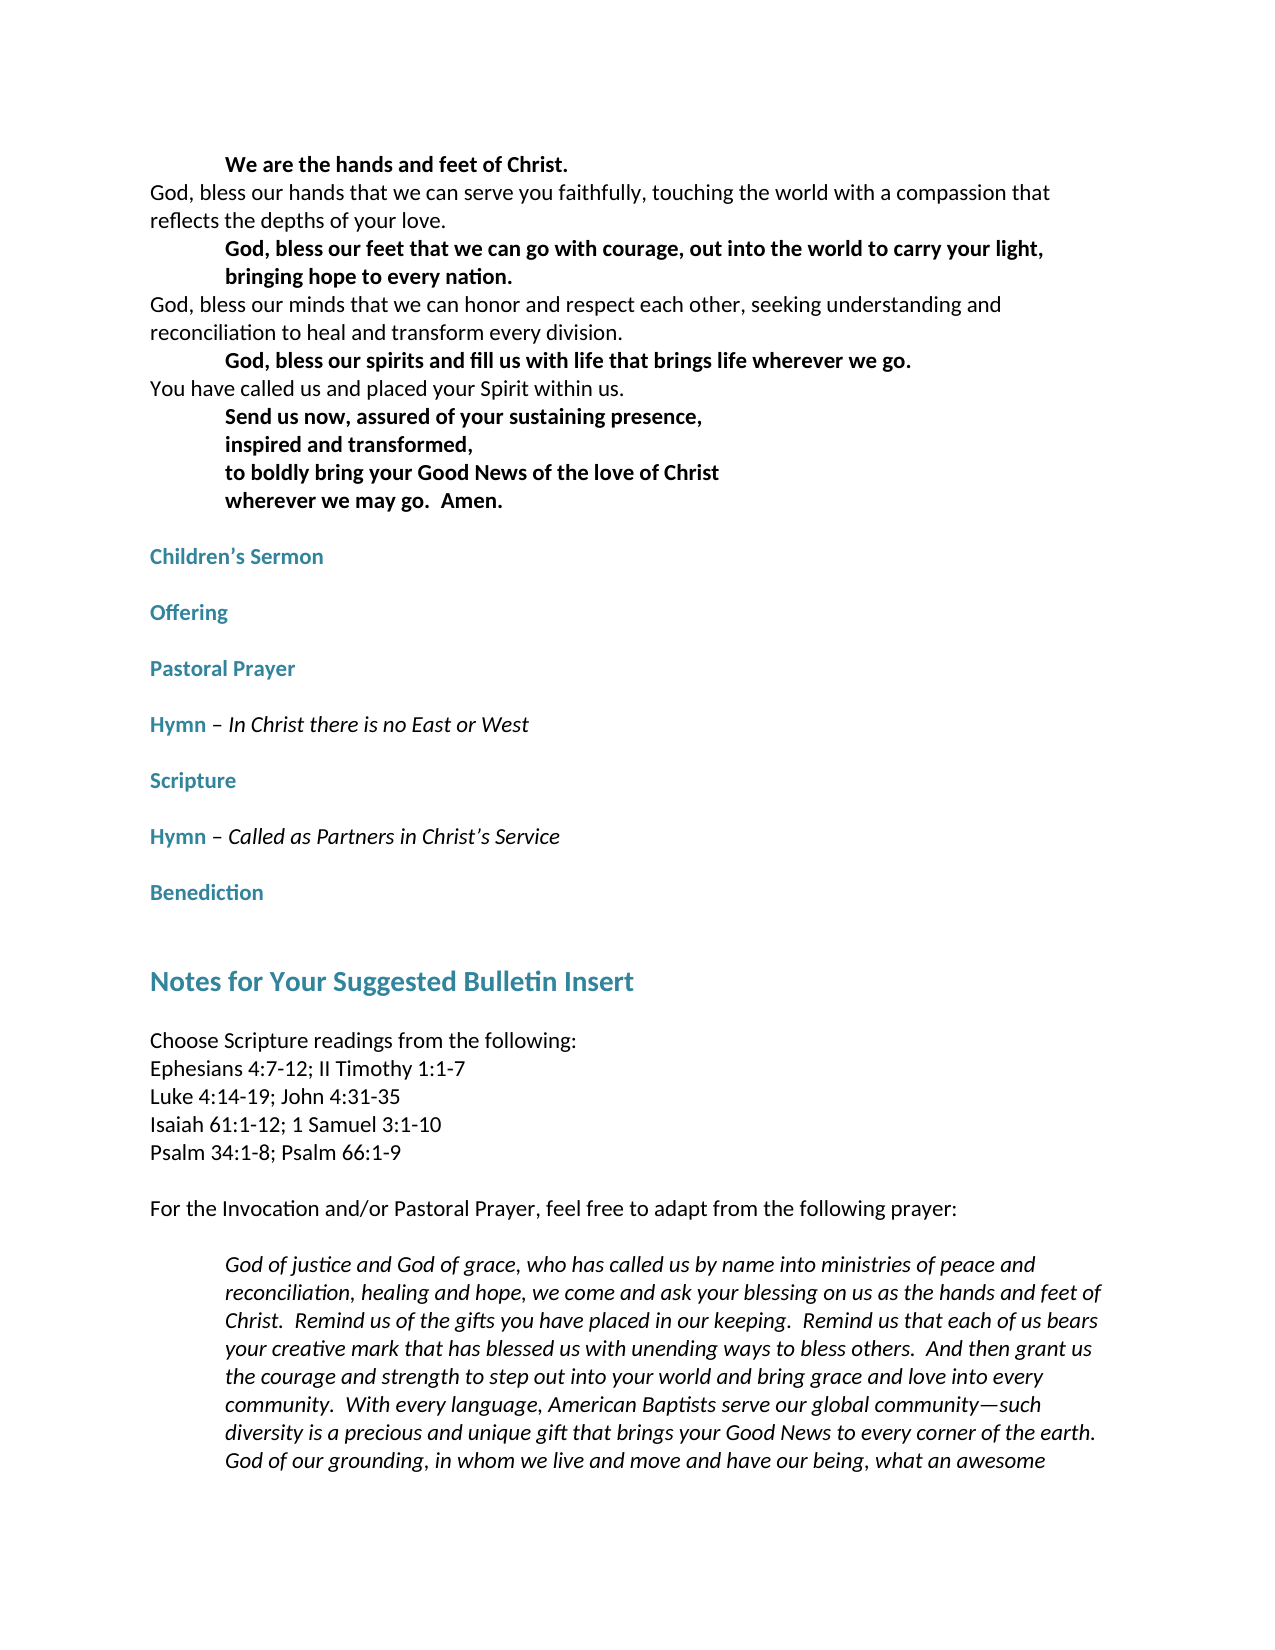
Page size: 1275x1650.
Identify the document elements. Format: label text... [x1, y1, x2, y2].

text Pastoral Prayer [150, 654, 1125, 682]
text Psalm 34:1-8; Psalm 66:1-9 [150, 1138, 1125, 1166]
text Choose Scripture readings from the following: [150, 1026, 1125, 1054]
text God, bless our spirits and fill us with life that brings life wherever we go. [150, 346, 1125, 374]
text God, bless our feet that we can go with courage, out into the world to carry your light, bringing hope to every nation. [225, 234, 1125, 290]
text Hymn – Called as Partners in Christ’s Service [150, 822, 1125, 851]
text Send us now, assured of your sustaining presence, [150, 402, 1125, 430]
text Offering [150, 598, 1125, 626]
text to boldly bring your Good News of the love of Christ [150, 458, 1125, 486]
text inspired and transformed, [150, 430, 1125, 458]
text Ephesians 4:7-12; II Timothy 1:1-7 [150, 1054, 1125, 1082]
text Isaiah 61:1-12; 1 Samuel 3:1-10 [150, 1110, 1125, 1138]
text Benediction [150, 878, 1125, 907]
text wherever we may go. Amen. [150, 486, 1125, 514]
text Scripture [150, 766, 1125, 794]
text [225, 1250, 1125, 1474]
text Children’s Sermon [150, 542, 1125, 570]
text Hymn – In Christ there is no East or West [150, 710, 1125, 738]
text Luke 4:14-19; John 4:31-35 [150, 1082, 1125, 1110]
text God, bless our minds that we can honor and respect each other, seeking understanding and reconciliation to heal and transform every division. [150, 290, 1125, 346]
text God, bless our hands that we can serve you faithfully, touching the world with a compassion that reflects the depths of your love. [150, 178, 1125, 234]
text You have called us and placed your Spirit within us. [150, 374, 1125, 402]
text Notes for Your Suggested Bulletin Insert [150, 963, 1125, 998]
text We are the hands and feet of Christ. [150, 150, 1125, 178]
text For the Invocation and/or Pastoral Prayer, feel free to adapt from the following prayer: [150, 1194, 1125, 1222]
